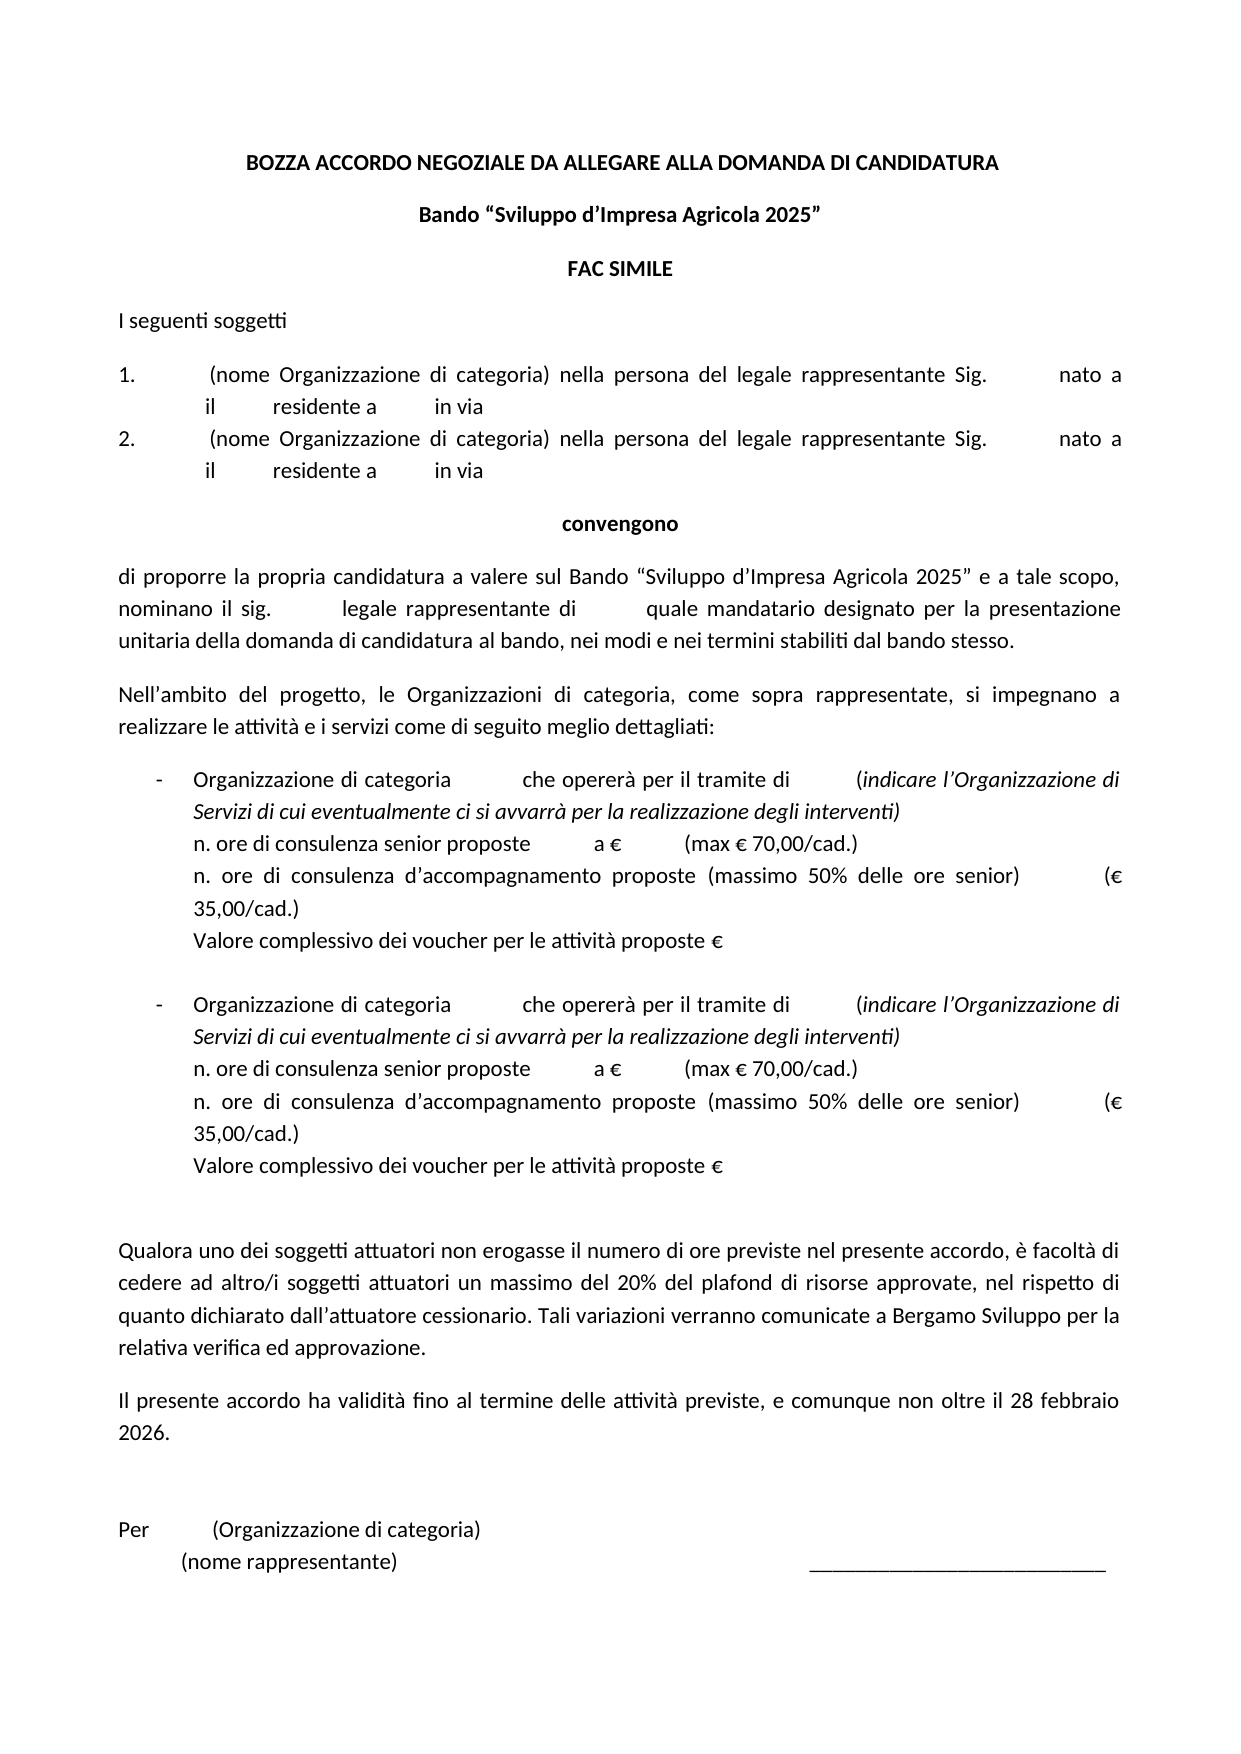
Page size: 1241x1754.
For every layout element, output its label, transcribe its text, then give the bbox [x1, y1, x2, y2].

text n. ore di consulenza d’accompagnamento proposte (massimo 50% delle ore senior) (€ 35,00/cad.) [193, 1087, 1122, 1147]
text Valore complessivo dei voucher per le attività proposte € [193, 1151, 1122, 1179]
text BOZZA ACCORDO NEGOZIALE DA ALLEGARE ALLA DOMANDA DI CANDIDATURA [118, 148, 1122, 176]
text n. ore di consulenza senior proposte a € (max € 70,00/cad.) [193, 829, 1122, 857]
text I seguenti soggetti [118, 307, 1122, 335]
text Valore complessivo dei voucher per le attività proposte € [193, 926, 1122, 954]
text di proporre la propria candidatura a valere sul Bando “Sviluppo d’Impresa Agricola 2025” e a tale scopo, nominano il sig. legale rappresentante di quale mandatario designato per la presentazione unitaria della domanda di candidatura al bando, nei modi e nei termini stabiliti dal bando stesso. [118, 562, 1122, 655]
text Nell’ambito del progetto, le Organizzazioni di categoria, come sopra rappresentate, si impegnano a realizzare le attività e i servizi come di seguito meglio dettagliati: [118, 680, 1122, 740]
list Organizzazione di categoria che opererà per il tramite di (indicare l’Organizzazione di Servizi di cui eventualmente ci si avvarrà per la realizzazione degli interventi) [156, 990, 1122, 1050]
list (nome Organizzazione di categoria) nella persona del legale rappresentante Sig. nato a il residente a in via [118, 360, 1122, 420]
text convengono [118, 509, 1122, 537]
text Bando “Sviluppo d’Impresa Agricola 2025” [118, 201, 1122, 229]
list Per (Organizzazione di categoria) [118, 1515, 1122, 1543]
list (nome Organizzazione di categoria) nella persona del legale rappresentante Sig. nato a il residente a in via [118, 424, 1122, 484]
text Qualora uno dei soggetti attuatori non erogasse il numero di ore previste nel presente accordo, è facoltà di cedere ad altro/i soggetti attuatori un massimo del 20% del plafond di risorse approvate, nel rispetto di quanto dichiarato dall’attuatore cessionario. Tali variazioni verranno comunicate a Bergamo Sviluppo per la relativa verifica ed approvazione. [118, 1236, 1122, 1361]
text FAC SIMILE [118, 254, 1122, 282]
list Il presente accordo ha validità fino al termine delle attività previste, e comunque non oltre il 28 febbraio 2026. [118, 1386, 1122, 1446]
text n. ore di consulenza senior proposte a € (max € 70,00/cad.) [193, 1054, 1122, 1083]
text n. ore di consulenza d’accompagnamento proposte (massimo 50% delle ore senior) (€ 35,00/cad.) [193, 861, 1122, 922]
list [118, 1547, 1122, 1575]
list Organizzazione di categoria che opererà per il tramite di (indicare l’Organizzazione di Servizi di cui eventualmente ci si avvarrà per la realizzazione degli interventi) [156, 765, 1122, 825]
